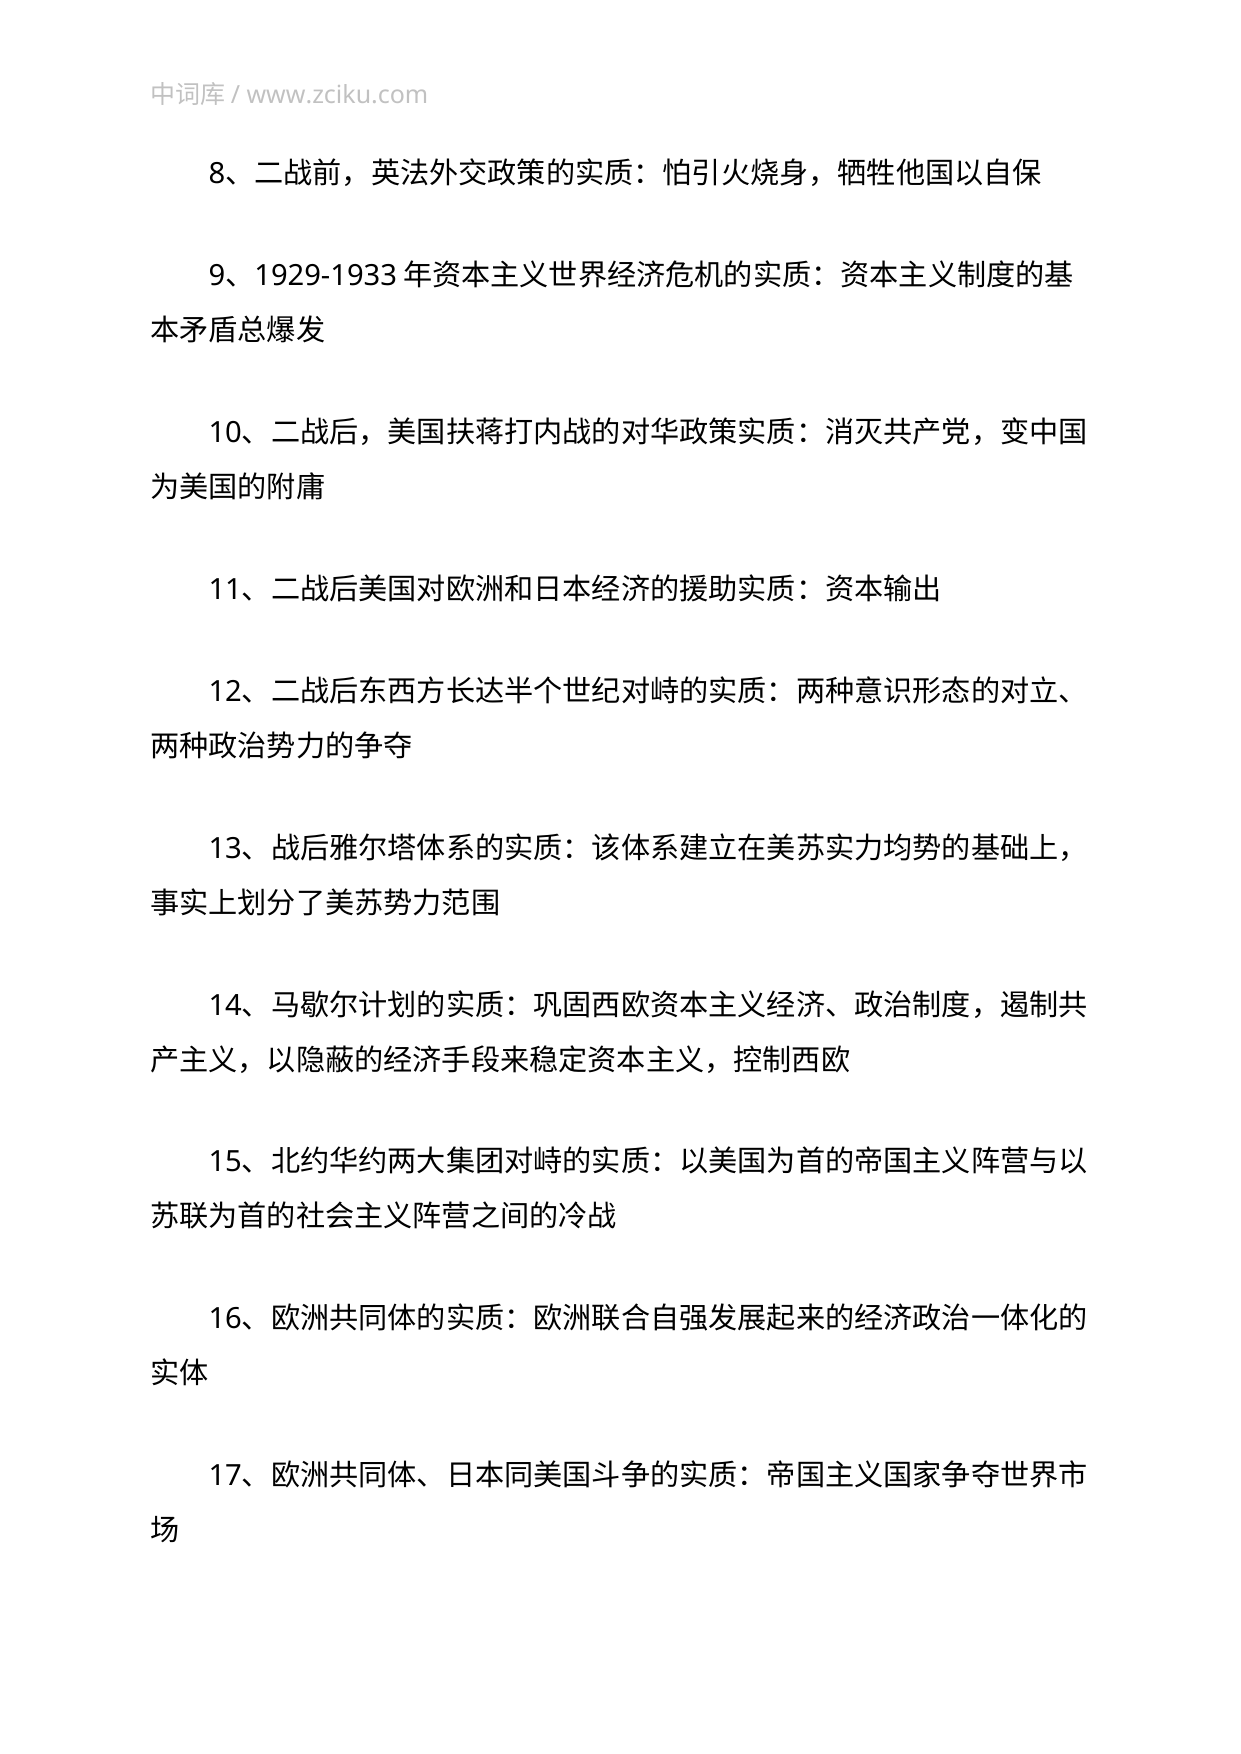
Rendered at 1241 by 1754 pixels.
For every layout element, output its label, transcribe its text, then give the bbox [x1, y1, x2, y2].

text 10、二战后，美国扶蒋打内战的对华政策实质：消灭共产党，变中国为美国的附庸 [150, 409, 1090, 506]
text 12、二战后东西方长达半个世纪对峙的实质：两种意识形态的对立、两种政治势力的争夺 [150, 667, 1090, 765]
text 16、欧洲共同体的实质：欧洲联合自强发展起来的经济政治一体化的实体 [150, 1294, 1090, 1392]
text 15、北约华约两大集团对峙的实质：以美国为首的帝国主义阵营与以苏联为首的社会主义阵营之间的冷战 [150, 1138, 1090, 1235]
text 9、1929-1933年资本主义世界经济危机的实质：资本主义制度的基本矛盾总爆发 [150, 252, 1090, 349]
text 11、二战后美国对欧洲和日本经济的援助实质：资本输出 [150, 566, 1090, 608]
text 14、马歇尔计划的实质：巩固西欧资本主义经济、政治制度，遏制共产主义，以隐蔽的经济手段来稳定资本主义，控制西欧 [150, 981, 1090, 1078]
text 13、战后雅尔塔体系的实质：该体系建立在美苏实力均势的基础上，事实上划分了美苏势力范围 [150, 824, 1090, 922]
text 8、二战前，英法外交政策的实质：怕引火烧身，牺牲他国以自保 [150, 150, 1090, 192]
text 17、欧洲共同体、日本同美国斗争的实质：帝国主义国家争夺世界市场 [150, 1451, 1090, 1549]
